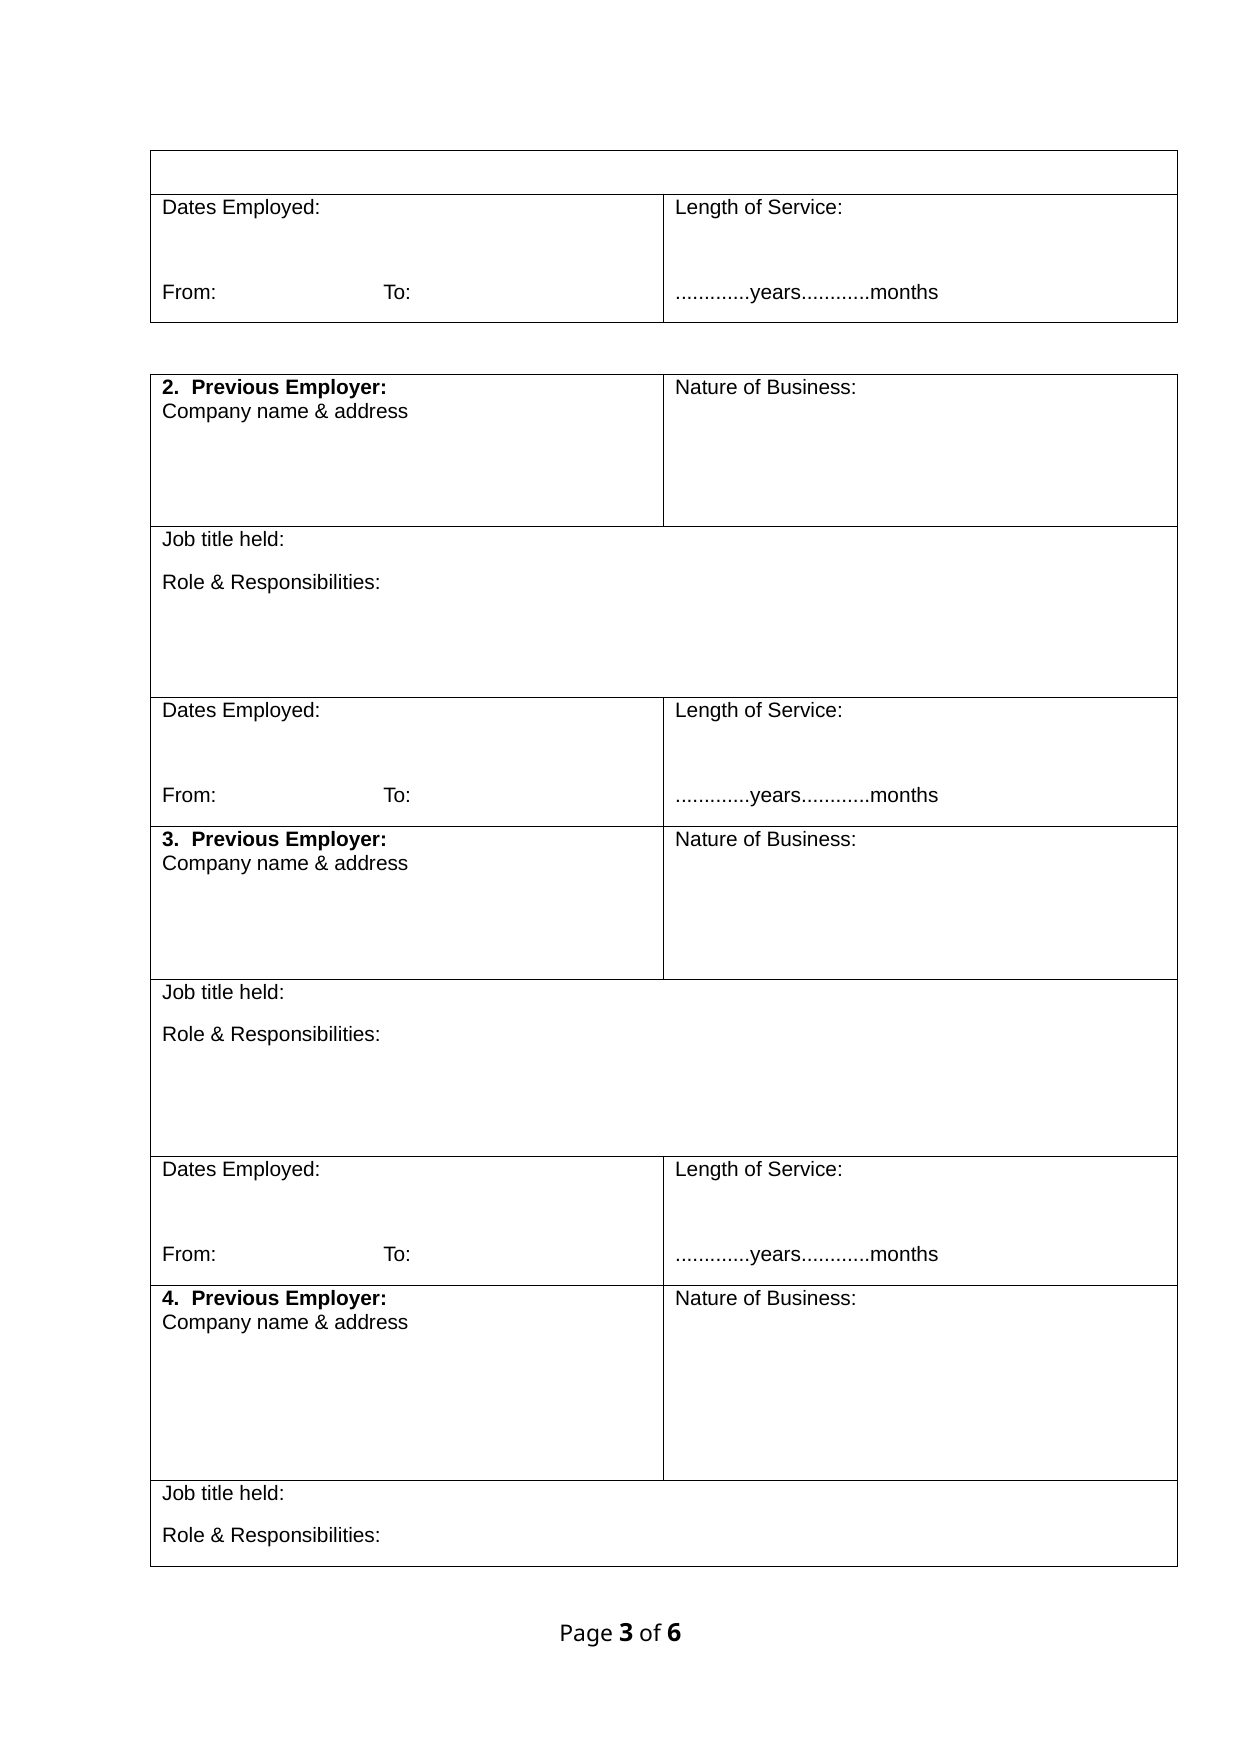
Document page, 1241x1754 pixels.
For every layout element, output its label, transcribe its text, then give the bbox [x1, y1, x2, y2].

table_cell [151, 1481, 1177, 1566]
table_cell Job title held: Role & Responsibilities: [151, 980, 1177, 1156]
table_cell Length of Service: .............years............months [664, 195, 1177, 322]
table_header Previous Employer: Company name & address [151, 375, 663, 526]
table_cell Length of Service: .............years............months [664, 698, 1177, 826]
table_cell Nature of Business: [664, 1286, 1177, 1479]
table_header Nature of Business: [664, 375, 1177, 526]
table_cell Dates Employed: From: To: [151, 698, 663, 826]
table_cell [664, 1157, 1177, 1284]
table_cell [151, 151, 1177, 193]
table_cell Dates Employed: From: To: [151, 1157, 663, 1284]
table_cell Nature of Business: [664, 827, 1177, 978]
table_cell Job title held: Role & Responsibilities: [151, 527, 1177, 697]
table_cell Previous Employer: Company name & address [151, 1286, 663, 1479]
table_cell Previous Employer: Company name & address [151, 827, 663, 978]
table_cell Dates Employed: From: To: [151, 195, 663, 322]
